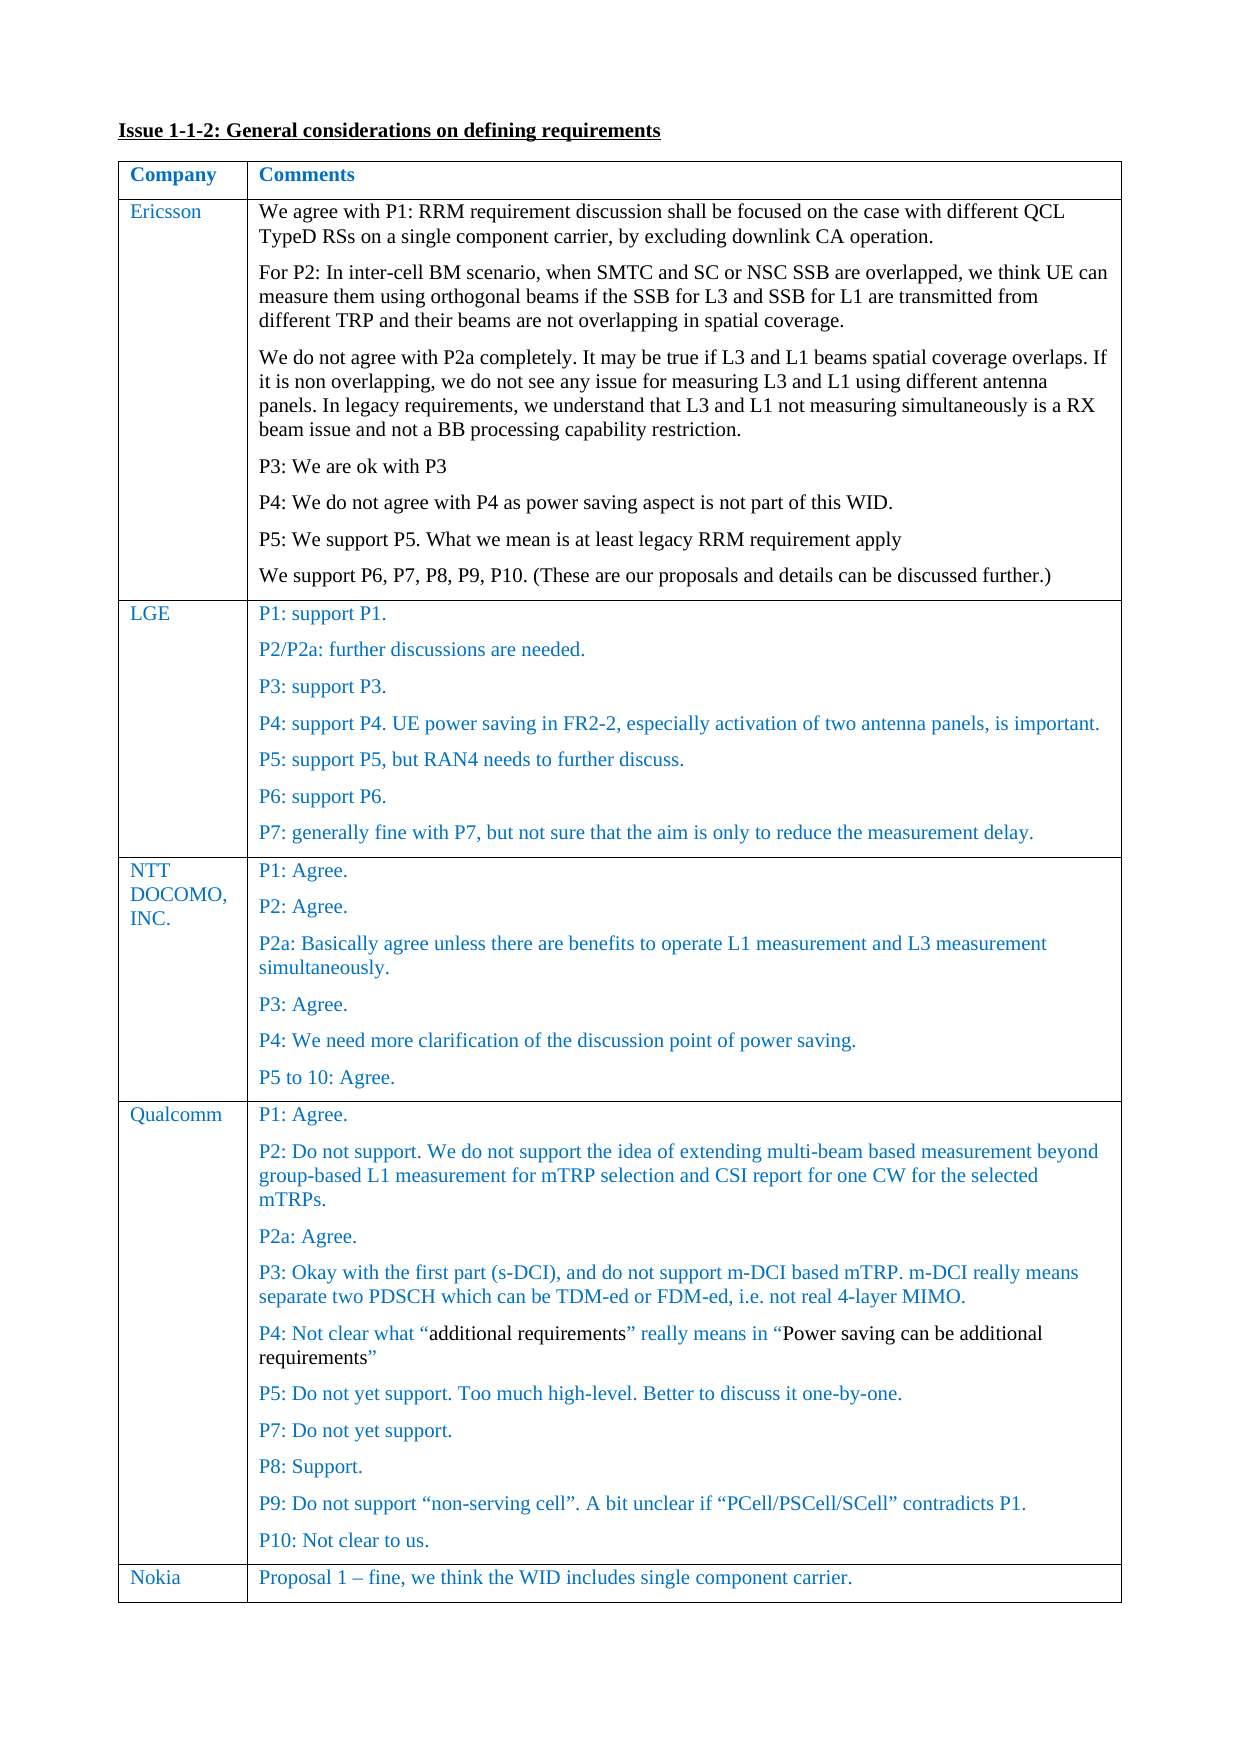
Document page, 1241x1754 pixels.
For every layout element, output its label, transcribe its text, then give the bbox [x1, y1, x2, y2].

table_cell P1: support P1. P2/P2a: further discussions are needed. P3: support P3. P4: support P4. UE power saving in FR2-2, especially activation of two antenna panels, is important. P5: support P5, but RAN4 needs to further discuss. P6: support P6. P7: generally fine with P7, but not sure that the aim is only to reduce the measurement delay. [248, 601, 1121, 857]
table_header Comments [248, 162, 1121, 198]
table_cell P1: Agree. P2: Agree. P2a: Basically agree unless there are benefits to operate L1 measurement and L3 measurement simultaneously. P3: Agree. P4: We need more clarification of the discussion point of power saving. P5 to 10: Agree. [248, 858, 1121, 1101]
table_cell We agree with P1: RRM requirement discussion shall be focused on the case with different QCL TypeD RSs on a single component carrier, by excluding downlink CA operation. For P2: In inter-cell BM scenario, when SMTC and SC or NSC SSB are overlapped, we think UE can measure them using orthogonal beams if the SSB for L3 and SSB for L1 are transmitted from different TRP and their beams are not overlapping in spatial coverage. We do not agree with P2a completely. It may be true if L3 and L1 beams spatial coverage overlaps. If it is non overlapping, we do not see any issue for measuring L3 and L1 using different antenna panels. In legacy requirements, we understand that L3 and L1 not measuring simultaneously is a RX beam issue and not a BB processing capability restriction. P3: We are ok with P3 P4: We do not agree with P4 as power saving aspect is not part of this WID. P5: We support P5. What we mean is at least legacy RRM requirement apply We support P6, P7, P8, P9, P10. (These are our proposals and details can be discussed further.) [248, 200, 1121, 600]
table_cell Nokia [119, 1565, 247, 1602]
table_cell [248, 1565, 1121, 1602]
table_cell Qualcomm [119, 1102, 247, 1564]
table_header Company [119, 162, 247, 198]
text Issue 1-1-2: General considerations on defining requirements [118, 118, 1122, 142]
table_cell P1: Agree. P2: Do not support. We do not support the idea of extending multi-beam based measurement beyond group-based L1 measurement for mTRP selection and CSI report for one CW for the selected mTRPs. P2a: Agree. P3: Okay with the first part (s-DCI), and do not support m-DCI based mTRP. m-DCI really means separate two PDSCH which can be TDM-ed or FDM-ed, i.e. not real 4-layer MIMO. P4: Not clear what “additional requirements” really means in “Power saving can be additional requirements” P5: Do not yet support. Too much high-level. Better to discuss it one-by-one. P7: Do not yet support. P8: Support. P9: Do not support “non-serving cell”. A bit unclear if “PCell/PSCell/SCell” contradicts P1. P10: Not clear to us. [248, 1102, 1121, 1564]
table_cell Ericsson [119, 200, 247, 600]
table_cell LGE [119, 601, 247, 857]
table_cell NTT DOCOMO, INC. [119, 858, 247, 1101]
